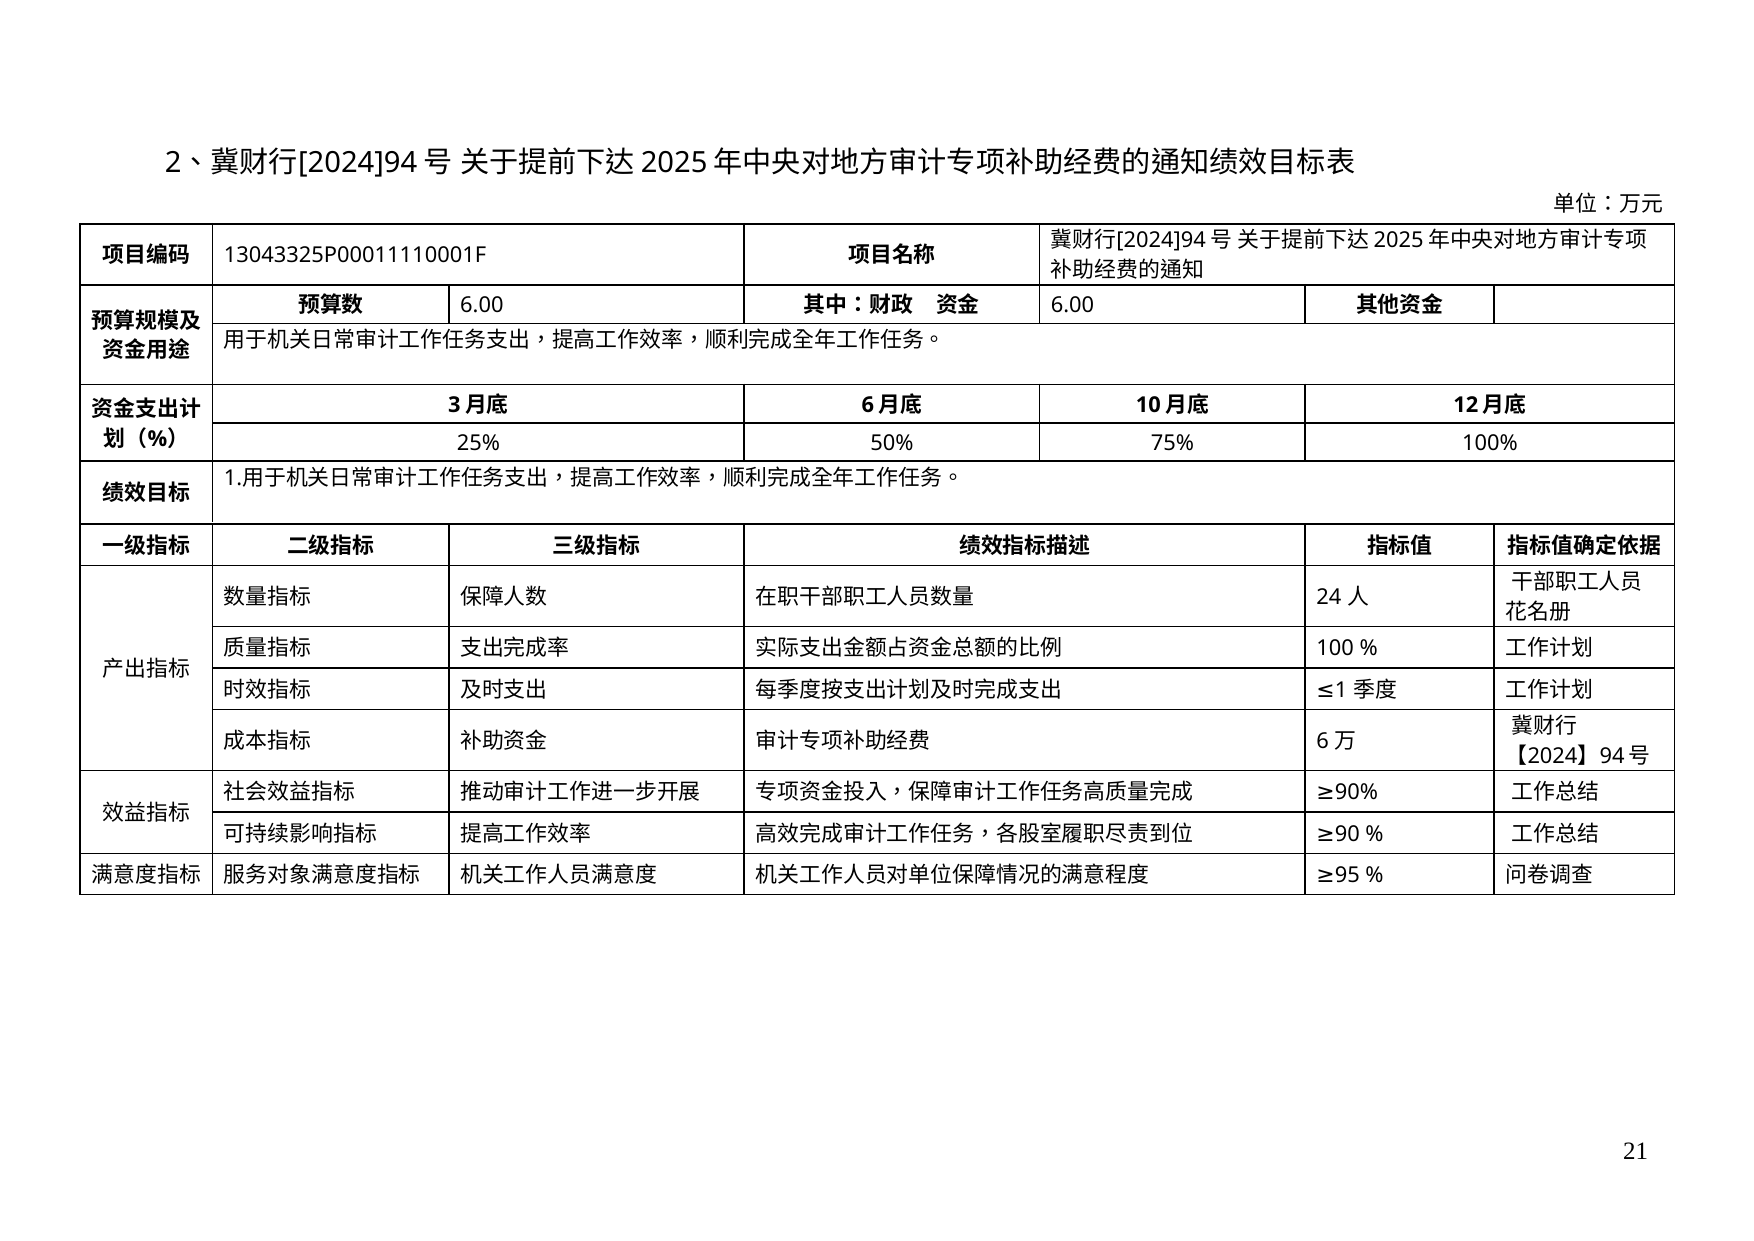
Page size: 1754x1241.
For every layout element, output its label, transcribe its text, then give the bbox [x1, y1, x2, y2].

table_cell ≥95 % [1306, 854, 1493, 894]
table_header 单位：万元 [81, 183, 1674, 223]
table_cell 成本指标 [213, 710, 448, 770]
text 2、冀财行[2024]94号 关于提前下达2025年中央对地方审计专项补助经费的通知绩效目标表 [106, 142, 1648, 181]
table_header 三级指标 [450, 525, 743, 565]
table_cell 社会效益指标 [213, 771, 448, 811]
table_cell 及时支出 [450, 669, 743, 708]
table_header 指标值 [1306, 525, 1493, 565]
table_cell 时效指标 [213, 669, 448, 708]
table_cell 12月底 [1306, 385, 1674, 422]
table_cell 专项资金投入，保障审计工作任务高质量完成 [745, 771, 1304, 811]
table_cell 100 % [1306, 627, 1493, 667]
table_cell 25% [213, 424, 743, 460]
table_cell 资金支出计划（%） [81, 385, 212, 460]
table_cell 高效完成审计工作任务，各股室履职尽责到位 [745, 813, 1304, 852]
table_cell 提高工作效率 [450, 813, 743, 852]
table_cell 其中：财政 资金 [745, 286, 1039, 322]
table_header 一级指标 [81, 525, 212, 565]
table_cell 6.00 [1040, 286, 1304, 322]
table_cell 预算规模及资金用途 [81, 286, 212, 383]
table_cell ≥90 % [1306, 813, 1493, 852]
table_cell 75% [1040, 424, 1304, 460]
table_cell 机关工作人员对单位保障情况的满意程度 [745, 854, 1304, 894]
table_cell 工作计划 [1495, 627, 1674, 667]
table_cell 机关工作人员满意度 [450, 854, 743, 894]
table_cell 项目编码 [81, 225, 212, 284]
table_cell 50% [745, 424, 1039, 460]
table_header 绩效指标描述 [745, 525, 1304, 565]
table_cell 审计专项补助经费 [745, 710, 1304, 770]
table_cell 13043325P00011110001F [213, 225, 743, 284]
table_cell 其他资金 [1306, 286, 1493, 322]
table_cell 可持续影响指标 [213, 813, 448, 852]
table_cell 产出指标 [81, 566, 212, 770]
table_cell 预算数 [213, 286, 448, 322]
table_cell 10月底 [1040, 385, 1304, 422]
table_cell 干部职工人员花名册 [1495, 566, 1674, 626]
table_cell 补助资金 [450, 710, 743, 770]
table_cell 每季度按支出计划及时完成支出 [745, 669, 1304, 708]
table_cell 工作总结 [1495, 771, 1674, 811]
table_cell 工作计划 [1495, 669, 1674, 708]
table_cell 支出完成率 [450, 627, 743, 667]
table_cell 数量指标 [213, 566, 448, 626]
table_cell 工作总结 [1495, 813, 1674, 852]
table_cell 冀财行[2024]94号 关于提前下达2025年中央对地方审计专项补助经费的通知 [1040, 225, 1674, 284]
table_header 二级指标 [213, 525, 448, 565]
table_cell 绩效目标 [81, 462, 212, 522]
table_header 指标值确定依据 [1495, 525, 1674, 565]
table_cell 1.用于机关日常审计工作任务支出，提高工作效率，顺利完成全年工作任务。 [213, 462, 1674, 522]
table_cell 问卷调查 [1495, 854, 1674, 894]
table_cell 6月底 [745, 385, 1039, 422]
table_cell 6.00 [450, 286, 743, 322]
table_cell 项目名称 [745, 225, 1039, 284]
table_cell 3月底 [213, 385, 743, 422]
table_cell 冀财行【2024】94号 [1495, 710, 1674, 770]
table_cell 质量指标 [213, 627, 448, 667]
table_cell ≤1 季度 [1306, 669, 1493, 708]
table_cell 6 万 [1306, 710, 1493, 770]
table_cell 满意度指标 [81, 854, 212, 894]
table_cell 保障人数 [450, 566, 743, 626]
table_cell 效益指标 [81, 771, 212, 852]
table_cell 在职干部职工人员数量 [745, 566, 1304, 626]
table_cell 100% [1306, 424, 1674, 460]
table_cell 服务对象满意度指标 [213, 854, 448, 894]
table_cell [1495, 286, 1674, 322]
table_cell 实际支出金额占资金总额的比例 [745, 627, 1304, 667]
table_cell 推动审计工作进一步开展 [450, 771, 743, 811]
table_cell 用于机关日常审计工作任务支出，提高工作效率，顺利完成全年工作任务。 [213, 324, 1674, 383]
table_cell ≥90% [1306, 771, 1493, 811]
table_cell 24 人 [1306, 566, 1493, 626]
